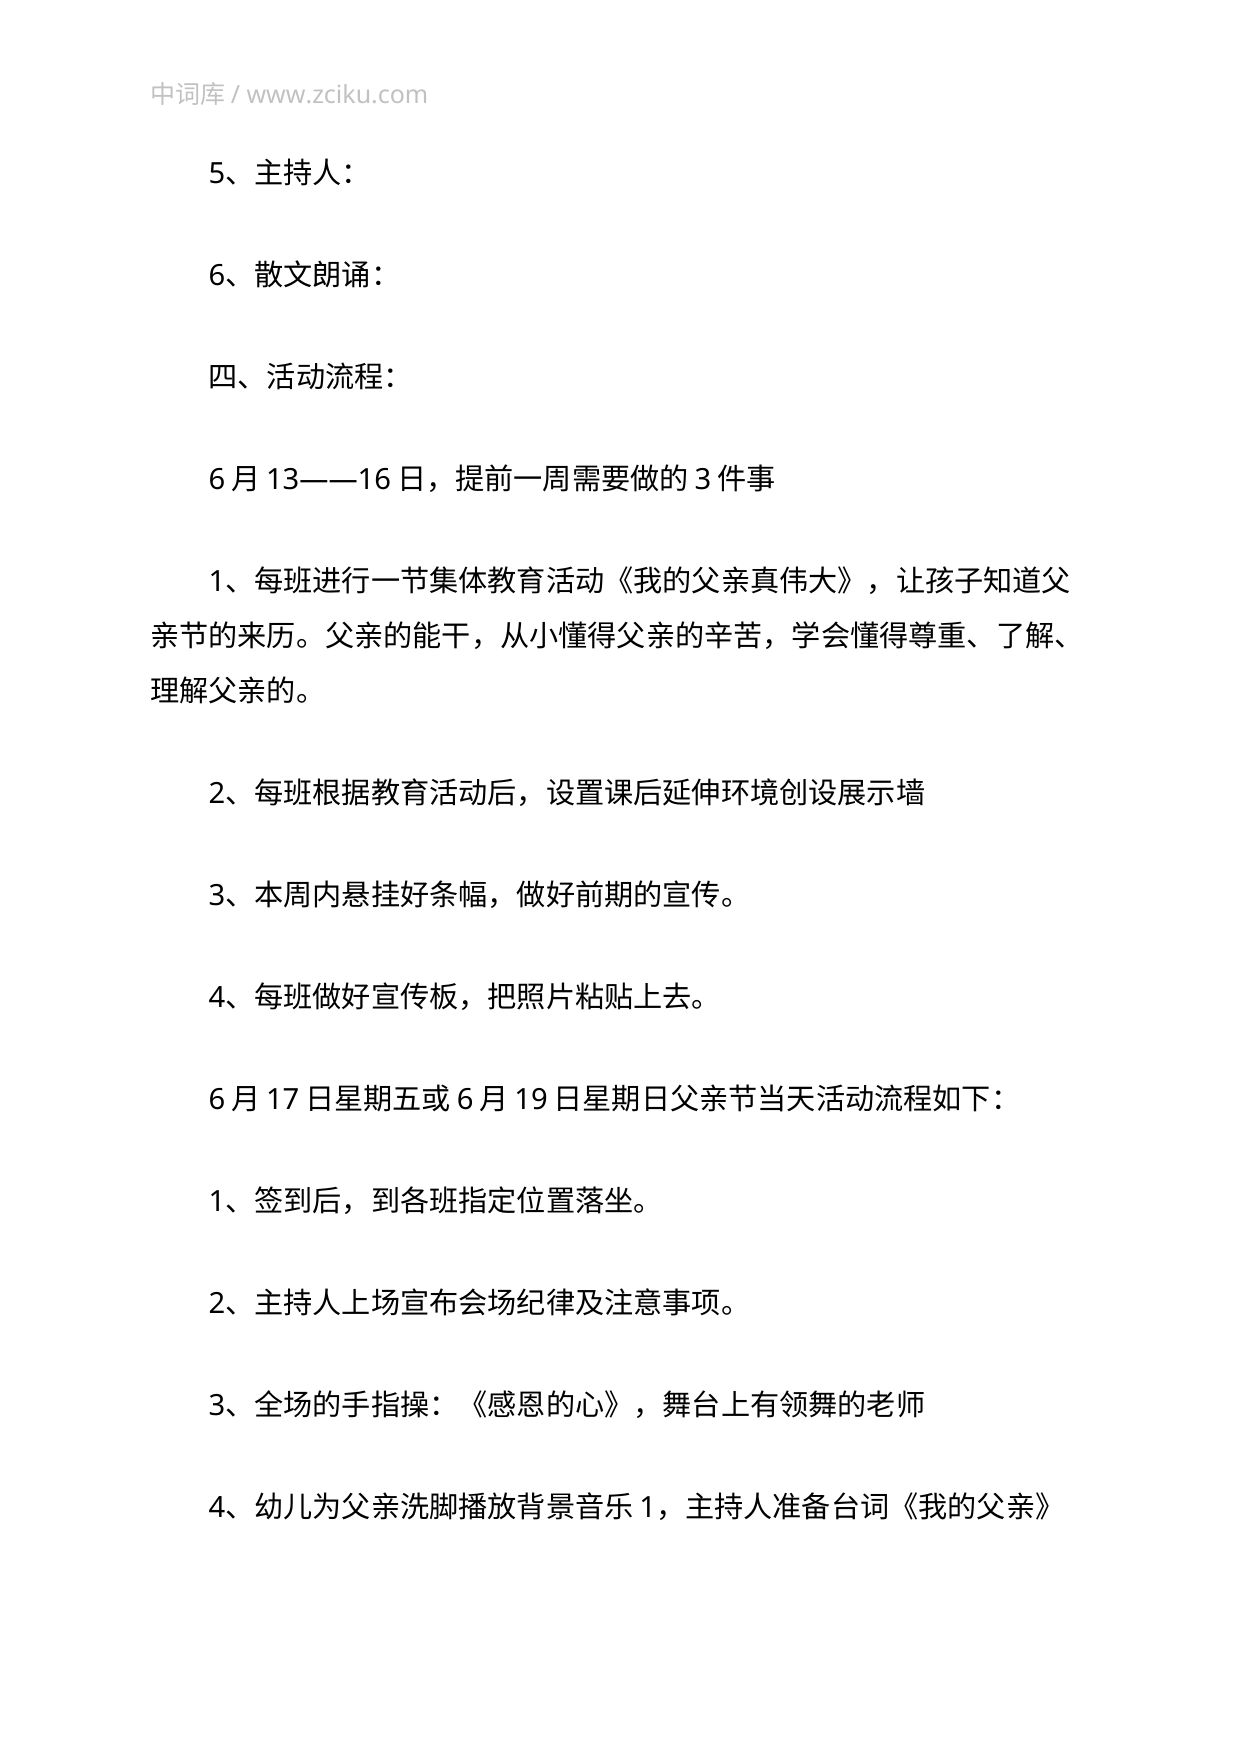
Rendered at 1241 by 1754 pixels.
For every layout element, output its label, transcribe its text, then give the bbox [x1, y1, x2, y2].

text 4、幼儿为父亲洗脚播放背景音乐1，主持人准备台词《我的父亲》 [150, 1483, 1090, 1526]
text 4、每班做好宣传板，把照片粘贴上去。 [150, 973, 1090, 1016]
text 1、签到后，到各班指定位置落坐。 [150, 1177, 1090, 1220]
text 3、本周内悬挂好条幅，做好前期的宣传。 [150, 871, 1090, 914]
text 1、每班进行一节集体教育活动《我的父亲真伟大》，让孩子知道父亲节的来历。父亲的能干，从小懂得父亲的辛苦，学会懂得尊重、了解、理解父亲的。 [150, 558, 1090, 710]
text 2、每班根据教育活动后，设置课后延伸环境创设展示墙 [150, 769, 1090, 812]
text 四、活动流程： [150, 354, 1090, 396]
text 6、散文朗诵： [150, 252, 1090, 294]
text 6月17日星期五或6月19日星期日父亲节当天活动流程如下： [150, 1075, 1090, 1118]
text 2、主持人上场宣布会场纪律及注意事项。 [150, 1279, 1090, 1322]
text 5、主持人： [150, 150, 1090, 192]
text 6月13——16日，提前一周需要做的3件事 [150, 456, 1090, 498]
text 3、全场的手指操：《感恩的心》，舞台上有领舞的老师 [150, 1381, 1090, 1424]
